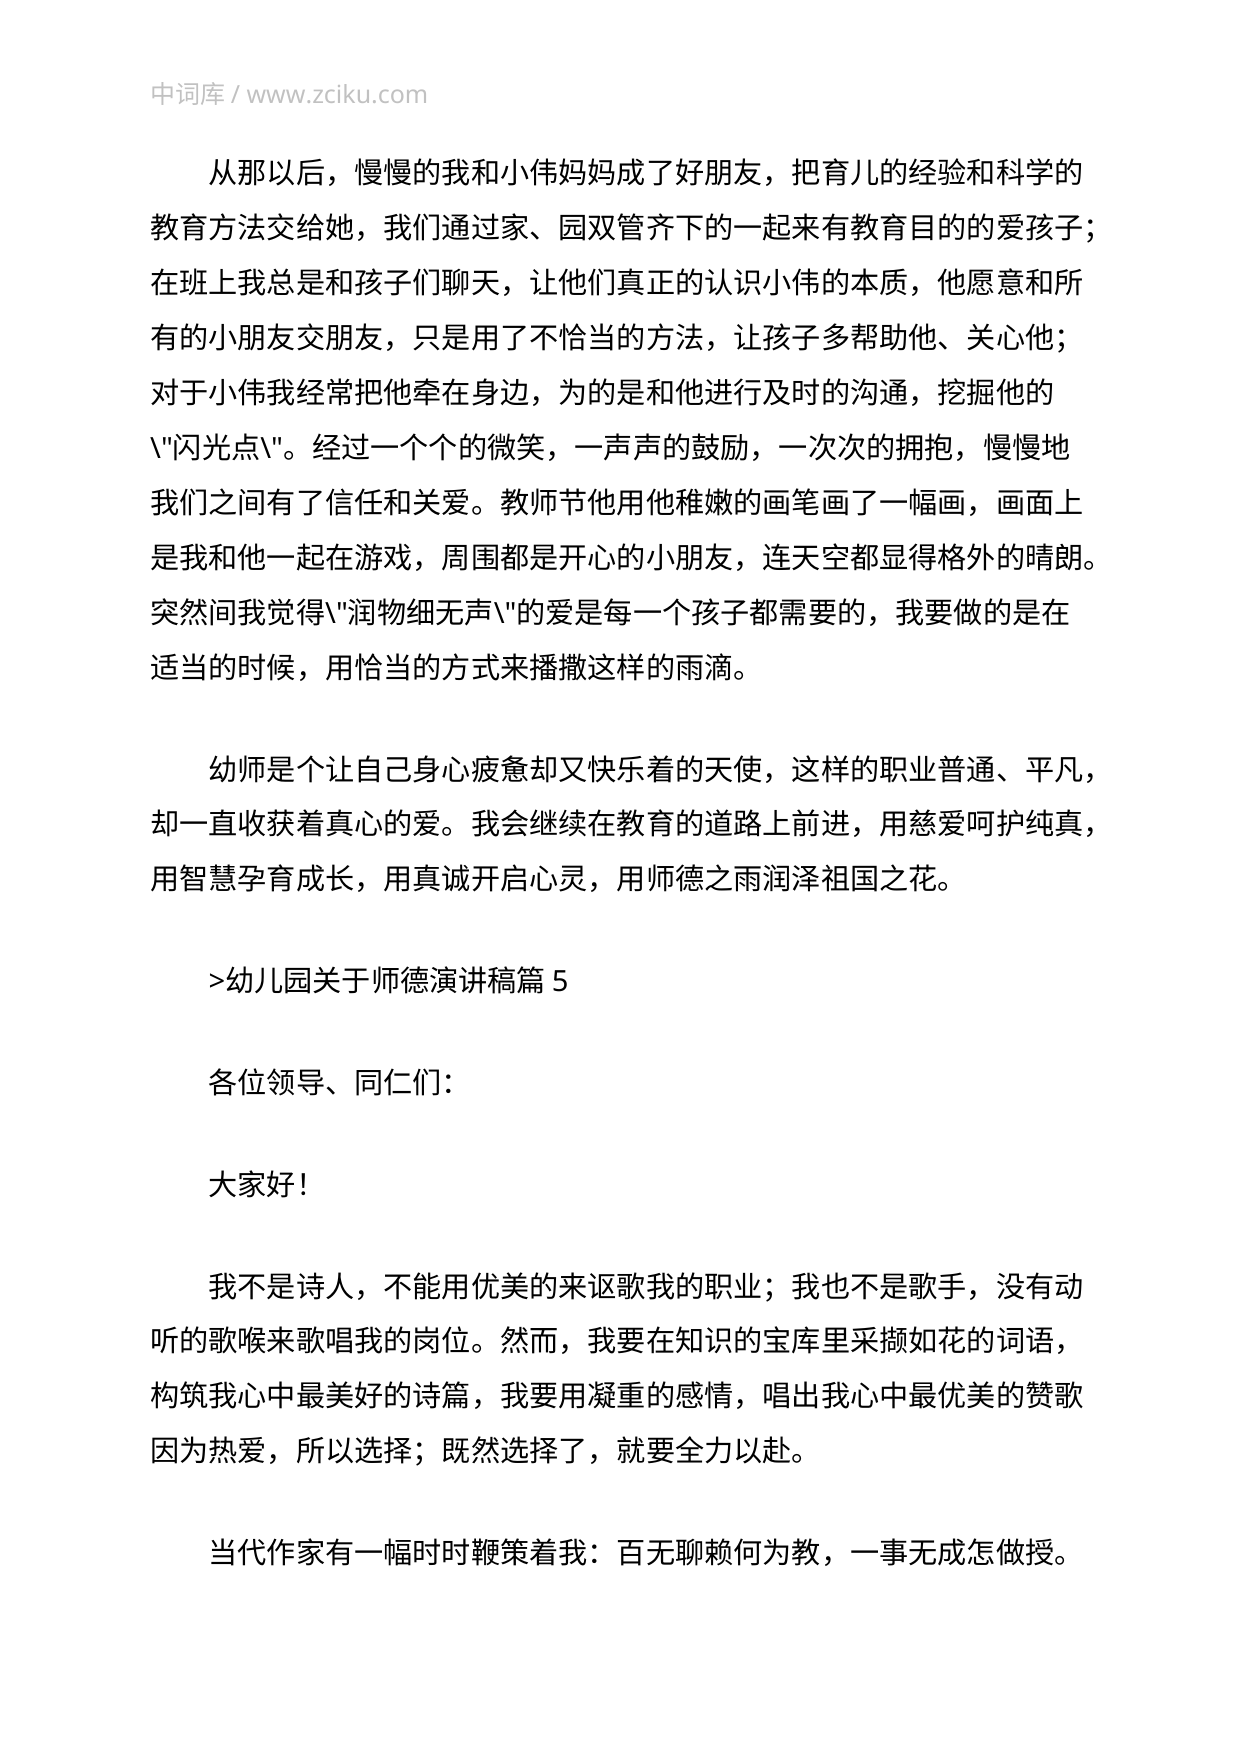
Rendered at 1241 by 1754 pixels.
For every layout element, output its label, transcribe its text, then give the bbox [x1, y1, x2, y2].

text 幼师是个让自己身心疲惫却又快乐着的天使，这样的职业普通、平凡，却一直收获着真心的爱。我会继续在教育的道路上前进，用慈爱呵护纯真，用智慧孕育成长，用真诚开启心灵，用师德之雨润泽祖国之花。 [150, 746, 1090, 898]
text >幼儿园关于师德演讲稿篇5 [150, 958, 1090, 1000]
text 从那以后，慢慢的我和小伟妈妈成了好朋友，把育儿的经验和科学的教育方法交给她，我们通过家、园双管齐下的一起来有教育目的的爱孩子；在班上我总是和孩子们聊天，让他们真正的认识小伟的本质，他愿意和所有的小朋友交朋友，只是用了不恰当的方法，让孩子多帮助他、关心他；对于小伟我经常把他牵在身边，为的是和他进行及时的沟通，挖掘他的\"闪光点\"。经过一个个的微笑，一声声的鼓励，一次次的拥抱，慢慢地我们之间有了信任和关爱。教师节他用他稚嫩的画笔画了一幅画，画面上是我和他一起在游戏，周围都是开心的小朋友，连天空都显得格外的晴朗。突然间我觉得\"润物细无声\"的爱是每一个孩子都需要的，我要做的是在适当的时候，用恰当的方式来播撒这样的雨滴。 [150, 150, 1090, 687]
text 大家好！ [150, 1161, 1090, 1204]
text 我不是诗人，不能用优美的来讴歌我的职业；我也不是歌手，没有动听的歌喉来歌唱我的岗位。然而，我要在知识的宝库里采撷如花的词语，构筑我心中最美好的诗篇，我要用凝重的感情，唱出我心中最优美的赞歌因为热爱，所以选择；既然选择了，就要全力以赴。 [150, 1263, 1090, 1470]
text 各位领导、同仁们： [150, 1059, 1090, 1102]
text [150, 1529, 1090, 1572]
